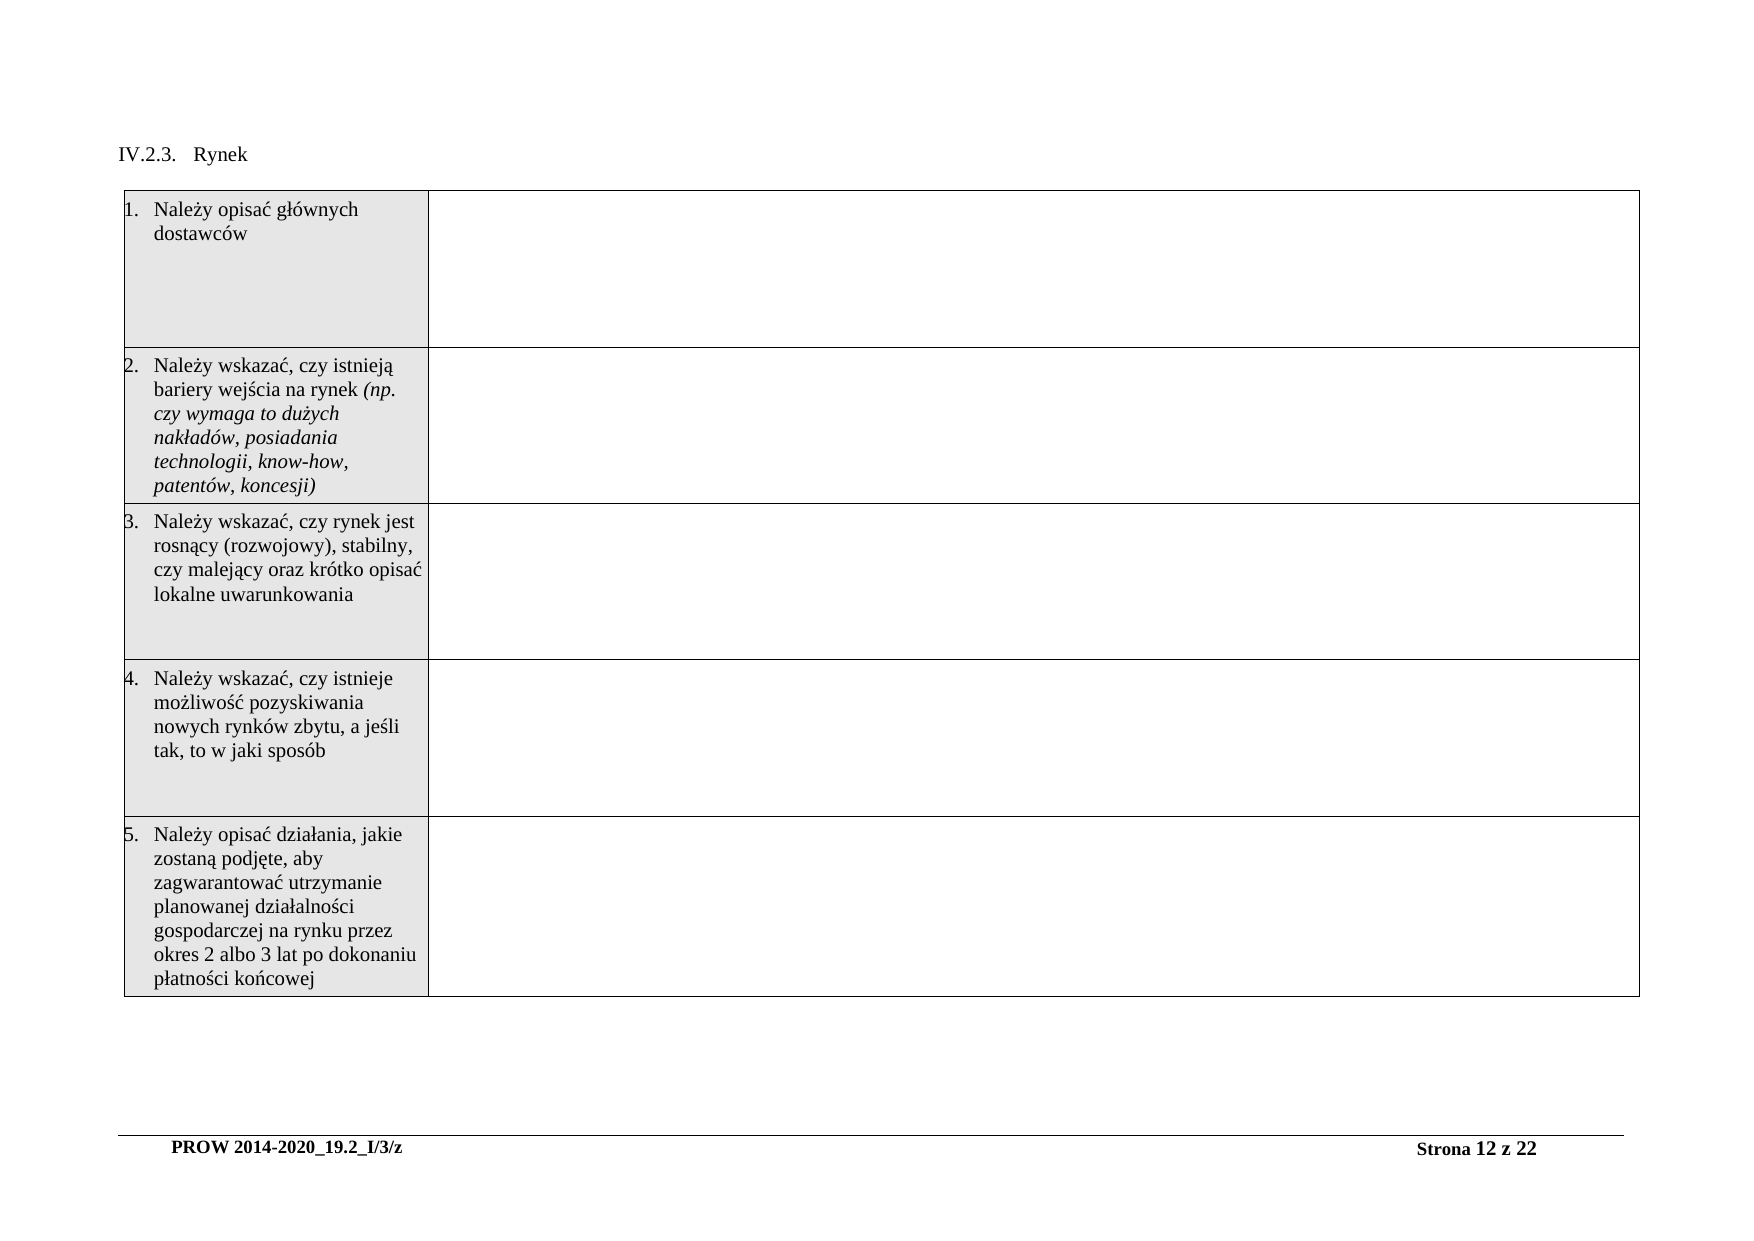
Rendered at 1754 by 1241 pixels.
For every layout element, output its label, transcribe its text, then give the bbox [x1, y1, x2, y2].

table_cell Należy wskazać, czy rynek jest rosnący (rozwojowy), stabilny, czy malejący oraz krótko opisać lokalne uwarunkowania [125, 504, 428, 659]
table_cell [429, 660, 1639, 816]
table_cell [429, 348, 1639, 503]
table_cell [429, 504, 1639, 659]
table_header Należy opisać głównych dostawców [125, 191, 428, 347]
table_cell Należy wskazać, czy istnieje możliwość pozyskiwania nowych rynków zbytu, a jeśli tak, to w jaki sposób [125, 660, 428, 816]
table_cell Należy wskazać, czy istnieją bariery wejścia na rynek (np. czy wymaga to dużych nakładów, posiadania technologii, know-how, patentów, koncesji) [125, 348, 428, 503]
table_header [429, 191, 1639, 347]
table_cell Należy opisać działania, jakie zostaną podjęte, aby zagwarantować utrzymanie planowanej działalności gospodarczej na rynku przez okres 2 albo 3 lat po dokonaniu płatności końcowej [125, 817, 428, 996]
table_cell [429, 817, 1639, 996]
subtitle Rynek [118, 142, 1636, 166]
